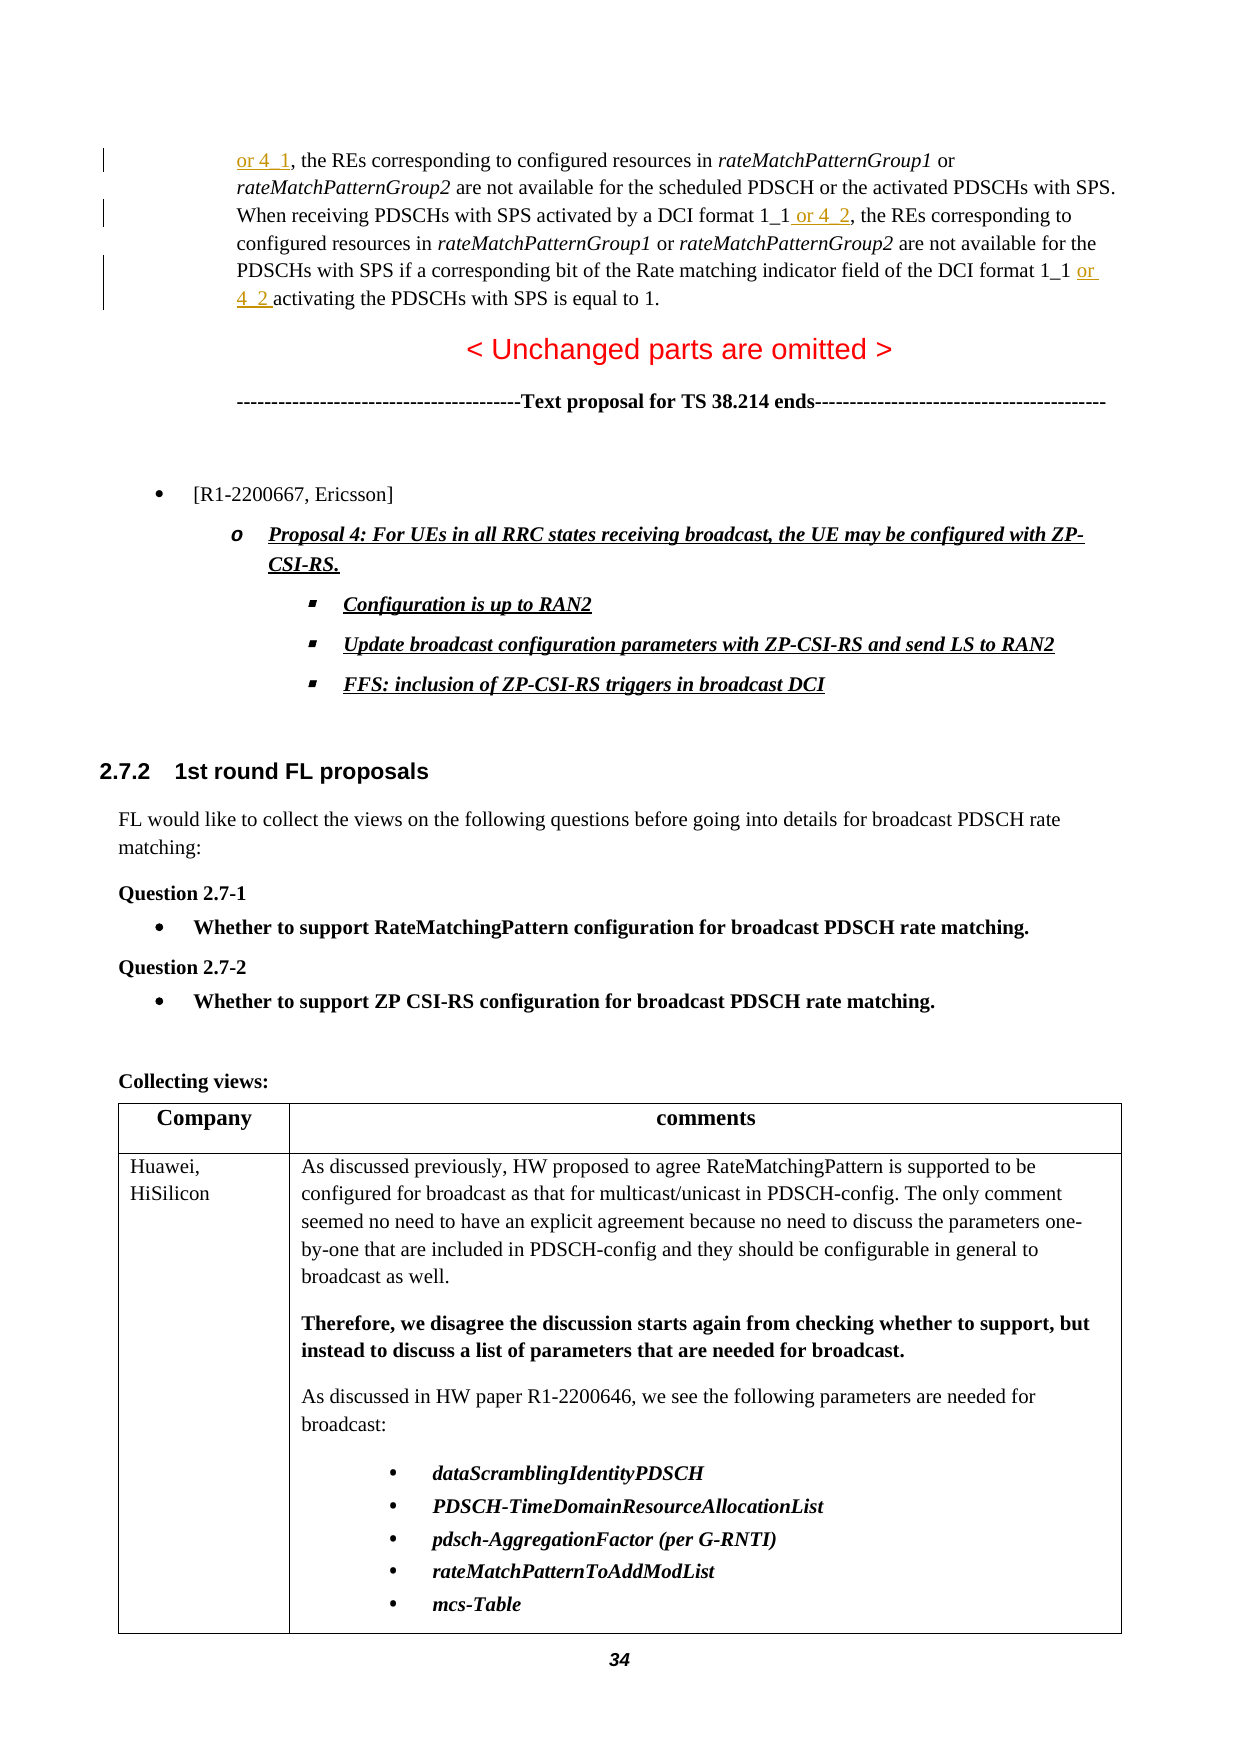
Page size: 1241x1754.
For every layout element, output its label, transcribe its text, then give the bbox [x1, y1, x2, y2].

list Whether to support ZP CSI-RS configuration for broadcast PDSCH rate matching. [156, 989, 1122, 1013]
subtitle Question 2.7-1 [118, 881, 1122, 905]
subtitle Question 2.7-2 [118, 955, 1122, 979]
text -----------------------------------------Text proposal for TS 38.214 ends------------------------------------------ [236, 389, 1122, 413]
table_header comments [290, 1104, 1121, 1153]
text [236, 148, 1122, 310]
text < Unchanged parts are omitted > [236, 332, 1122, 366]
table_cell Huawei, HiSilicon [119, 1154, 289, 1633]
list Whether to support RateMatchingPattern configuration for broadcast PDSCH rate matching. [156, 915, 1122, 939]
list Update broadcast configuration parameters with ZP-CSI-RS and send LS to RAN2 [306, 632, 1122, 656]
text FL would like to collect the views on the following questions before going into details for broadcast PDSCH rate matching: [118, 807, 1122, 859]
table_header Company [119, 1104, 289, 1153]
list [R1-2200667, Ericsson] [156, 482, 1122, 506]
list Configuration is up to RAN2 [306, 592, 1122, 616]
subtitle Collecting views: [118, 1069, 1122, 1093]
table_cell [290, 1154, 1121, 1633]
list FFS: inclusion of ZP-CSI-RS triggers in broadcast DCI [306, 672, 1122, 696]
subtitle 1st round FL proposals [99, 758, 1122, 784]
list Proposal 4: For UEs in all RRC states receiving broadcast, the UE may be configured with ZP-CSI-RS. [231, 522, 1122, 576]
